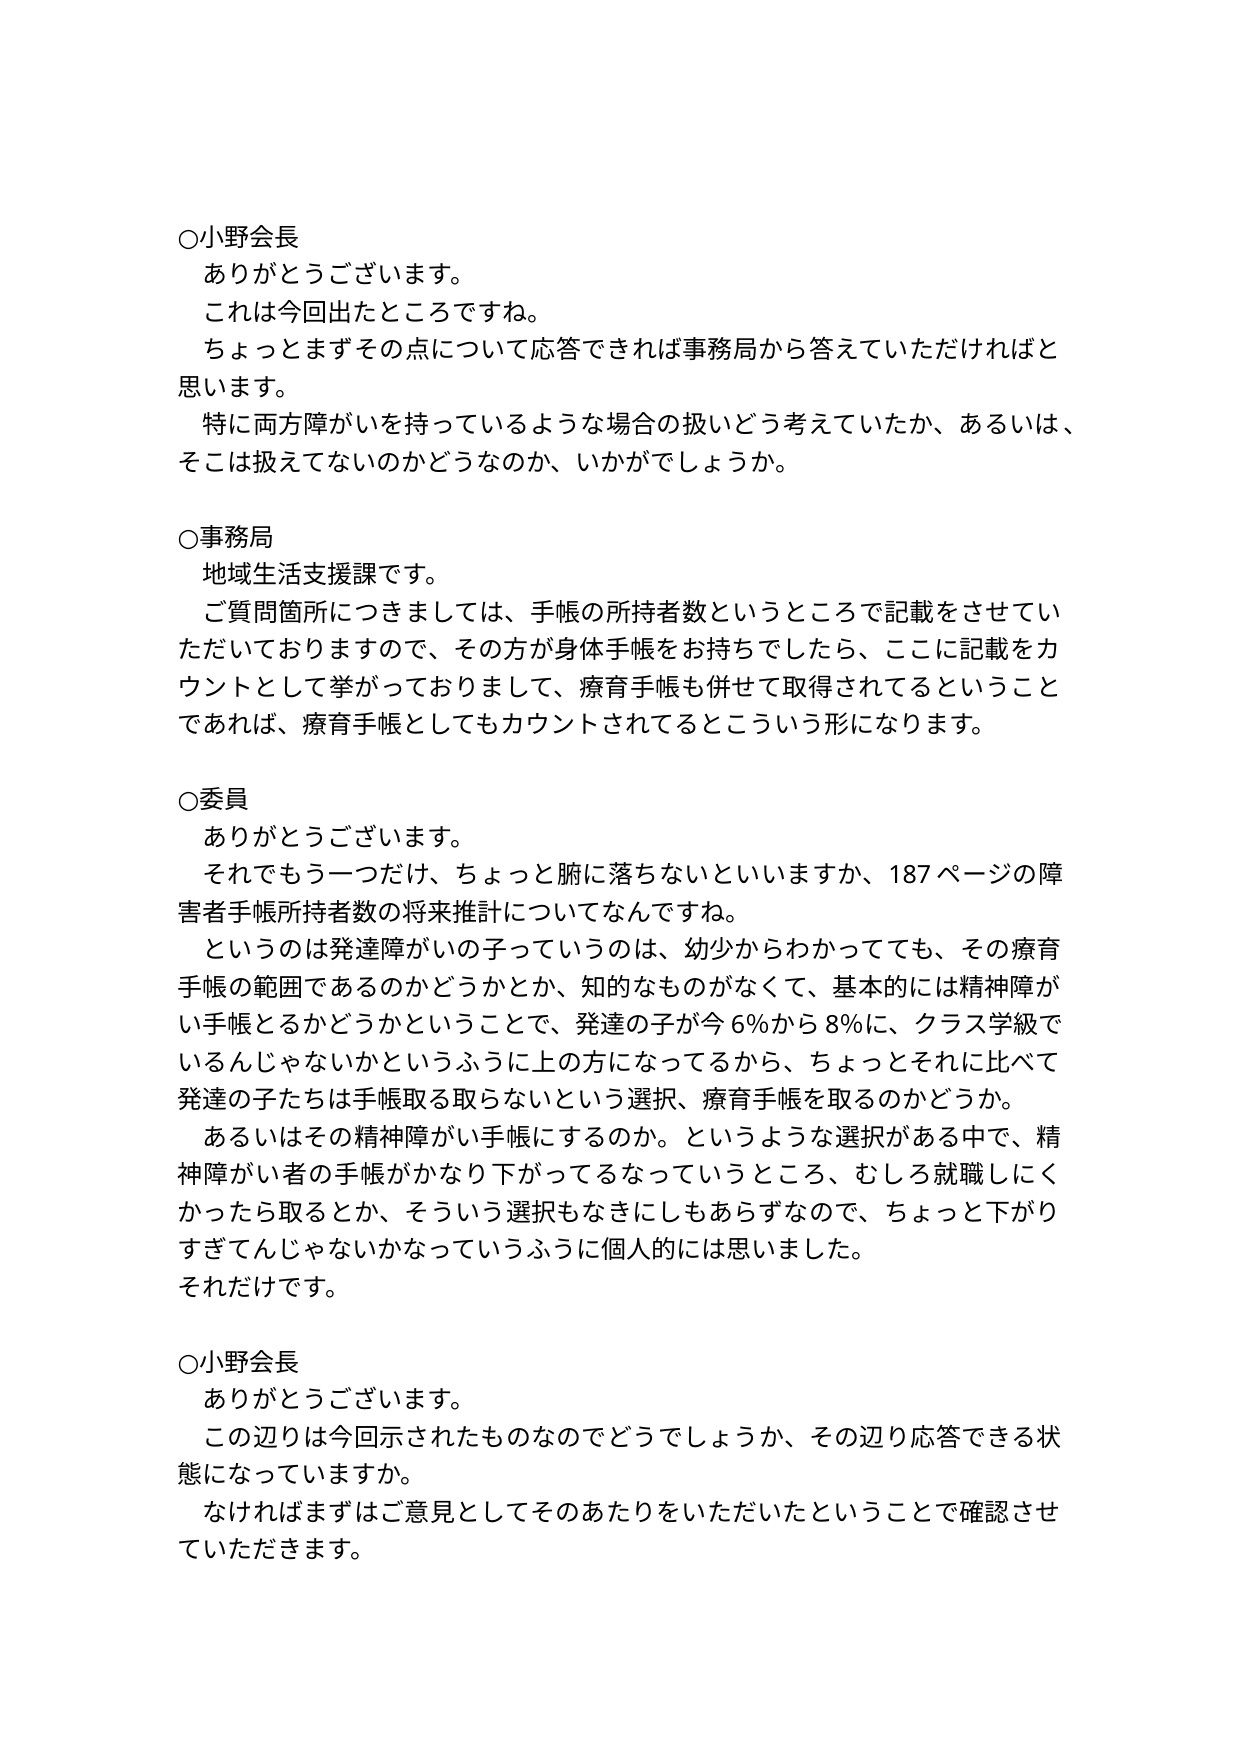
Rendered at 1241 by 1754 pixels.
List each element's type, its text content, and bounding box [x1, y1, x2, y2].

text 特に両方障がいを持っているような場合の扱いどう考えていたか、あるいは、そこは扱えてないのかどうなのか、いかがでしょうか。 [177, 404, 1063, 479]
text なければまずはご意見としてそのあたりをいただいたということで確認させていただきます。 [177, 1492, 1063, 1567]
text ちょっとまずその点について応答できれば事務局から答えていただければと思います。 [177, 329, 1063, 404]
text ○事務局 [177, 517, 1063, 554]
text ご質問箇所につきましては、手帳の所持者数というところで記載をさせていただいておりますので、その方が身体手帳をお持ちでしたら、ここに記載をカウントとして挙がっておりまして、療育手帳も併せて取得されてるということであれば、療育手帳としてもカウントされてるとこういう形になります。 [177, 592, 1063, 742]
text あるいはその精神障がい手帳にするのか。というような選択がある中で、精神障がい者の手帳がかなり下がってるなっていうところ、むしろ就職しにくかったら取るとか、そういう選択もなきにしもあらずなので、ちょっと下がりすぎてんじゃないかなっていうふうに個人的には思いました。 [177, 1117, 1063, 1267]
text これは今回出たところですね。 [177, 292, 1063, 329]
text というのは発達障がいの子っていうのは、幼少からわかってても、その療育手帳の範囲であるのかどうかとか、知的なものがなくて、基本的には精神障がい手帳とるかどうかということで、発達の子が今6％から8％に、クラス学級でいるんじゃないかというふうに上の方になってるから、ちょっとそれに比べて発達の子たちは手帳取る取らないという選択、療育手帳を取るのかどうか。 [177, 929, 1063, 1117]
text ありがとうございます。 [177, 817, 1063, 854]
text 地域生活支援課です。 [177, 554, 1063, 592]
text ○小野会長 [177, 217, 1063, 254]
text ○小野会長 [177, 1342, 1063, 1379]
text ありがとうございます。 [177, 254, 1063, 292]
text ありがとうございます。 [177, 1379, 1063, 1417]
text それだけです。 [177, 1267, 1063, 1304]
text この辺りは今回示されたものなのでどうでしょうか、その辺り応答できる状態になっていますか。 [177, 1417, 1063, 1492]
text ○委員 [177, 779, 1063, 817]
text それでもう一つだけ、ちょっと腑に落ちないといいますか、187ページの障害者手帳所持者数の将来推計についてなんですね。 [177, 854, 1063, 929]
